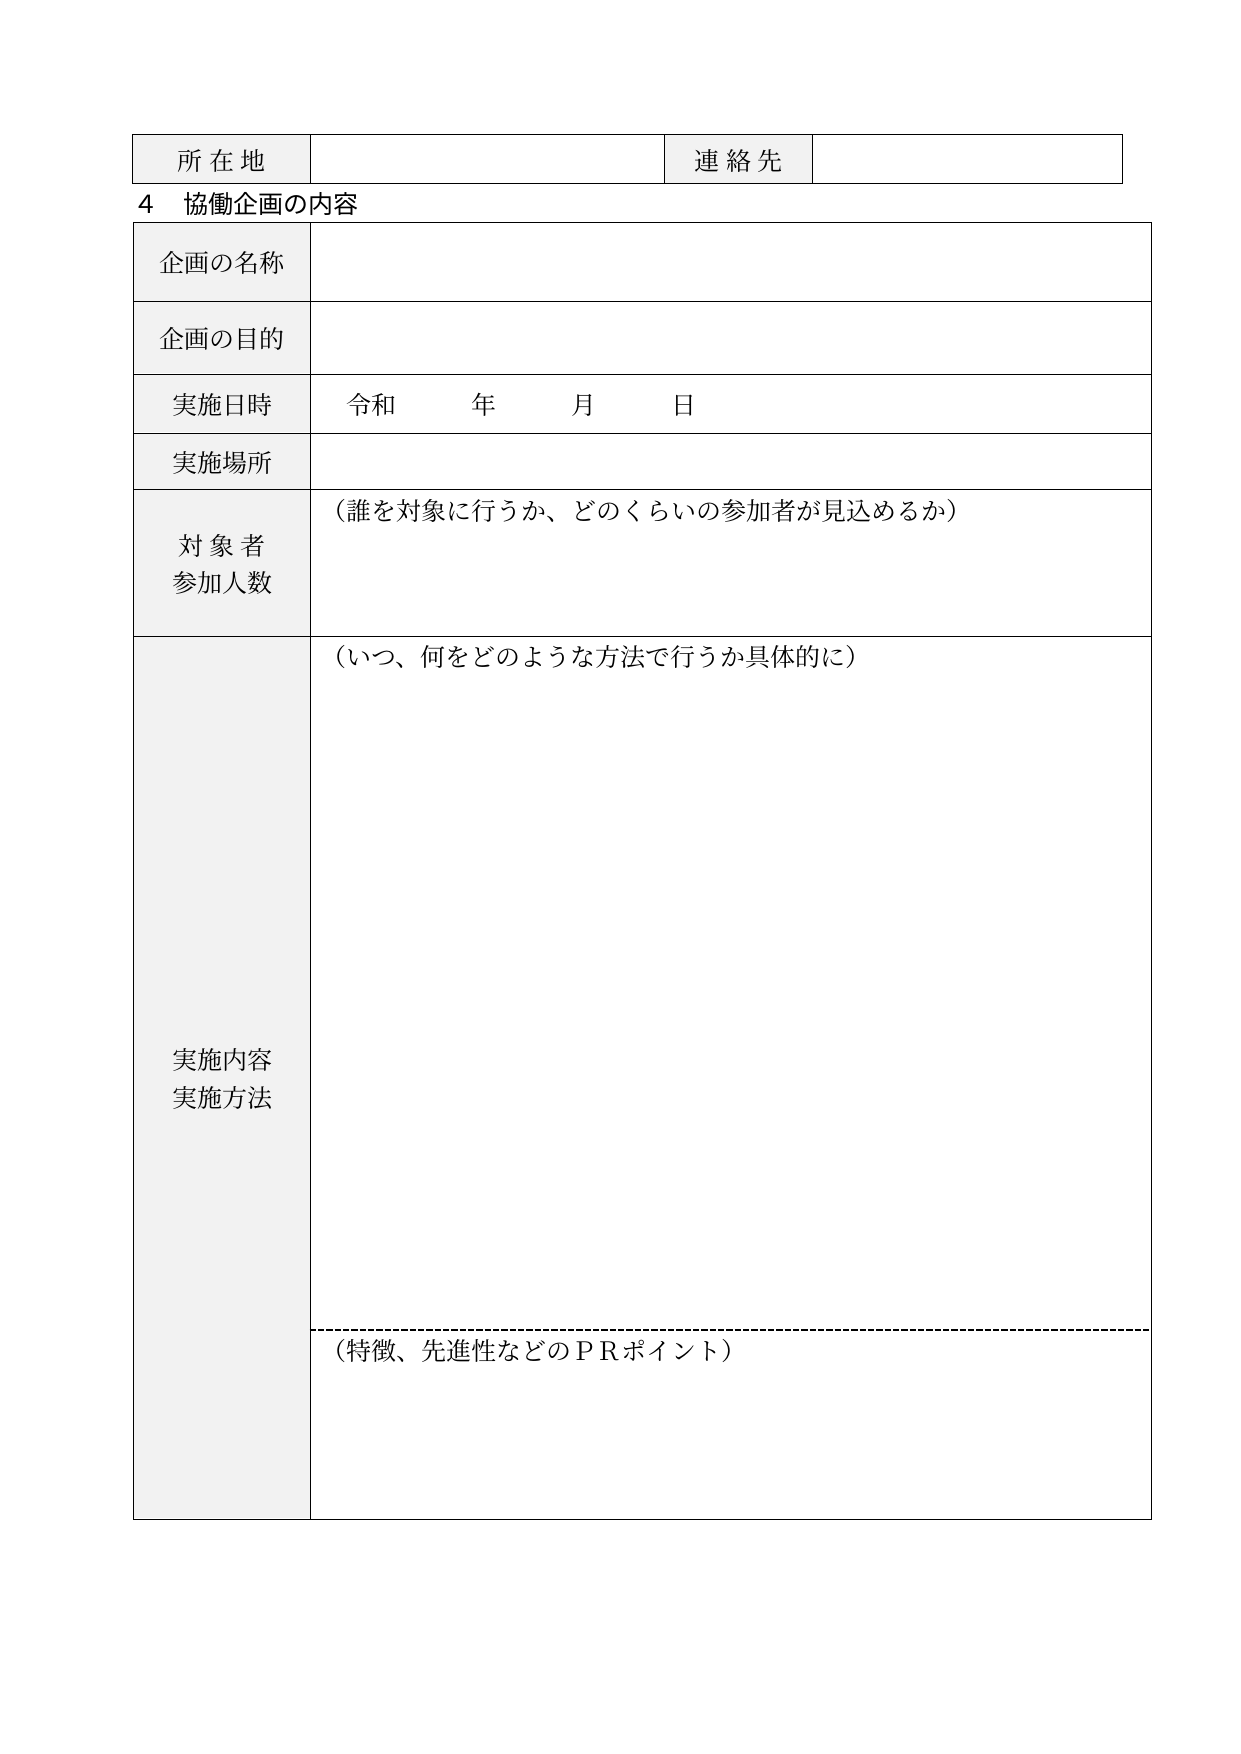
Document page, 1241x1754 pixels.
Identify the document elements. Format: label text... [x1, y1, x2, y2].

table_cell [311, 302, 1151, 373]
table_cell [311, 434, 1151, 489]
table_header 企画の名称 [134, 223, 310, 301]
table_cell 令和 年 月 日 [311, 375, 1151, 432]
table_header [311, 223, 1151, 301]
table_cell （特徴、先進性などのＰＲポイント） [311, 1329, 1151, 1518]
table_cell 所 在 地 [133, 135, 310, 183]
table_cell 実施場所 [134, 434, 310, 489]
table_cell [813, 135, 1122, 183]
table_cell （誰を対象に行うか、どのくらいの参加者が見込めるか） [311, 490, 1151, 636]
table_cell 企画の目的 [134, 302, 310, 373]
table_cell 実施日時 [134, 375, 310, 432]
table_cell （いつ、何をどのような方法で行うか具体的に） [311, 637, 1151, 1329]
text ４ 協働企画の内容 [133, 184, 1152, 222]
table_cell 対 象 者 参加人数 [134, 490, 310, 636]
table_cell 連 絡 先 [665, 135, 812, 183]
table_cell 実施内容 実施方法 [134, 637, 310, 1518]
table_cell [311, 135, 664, 183]
